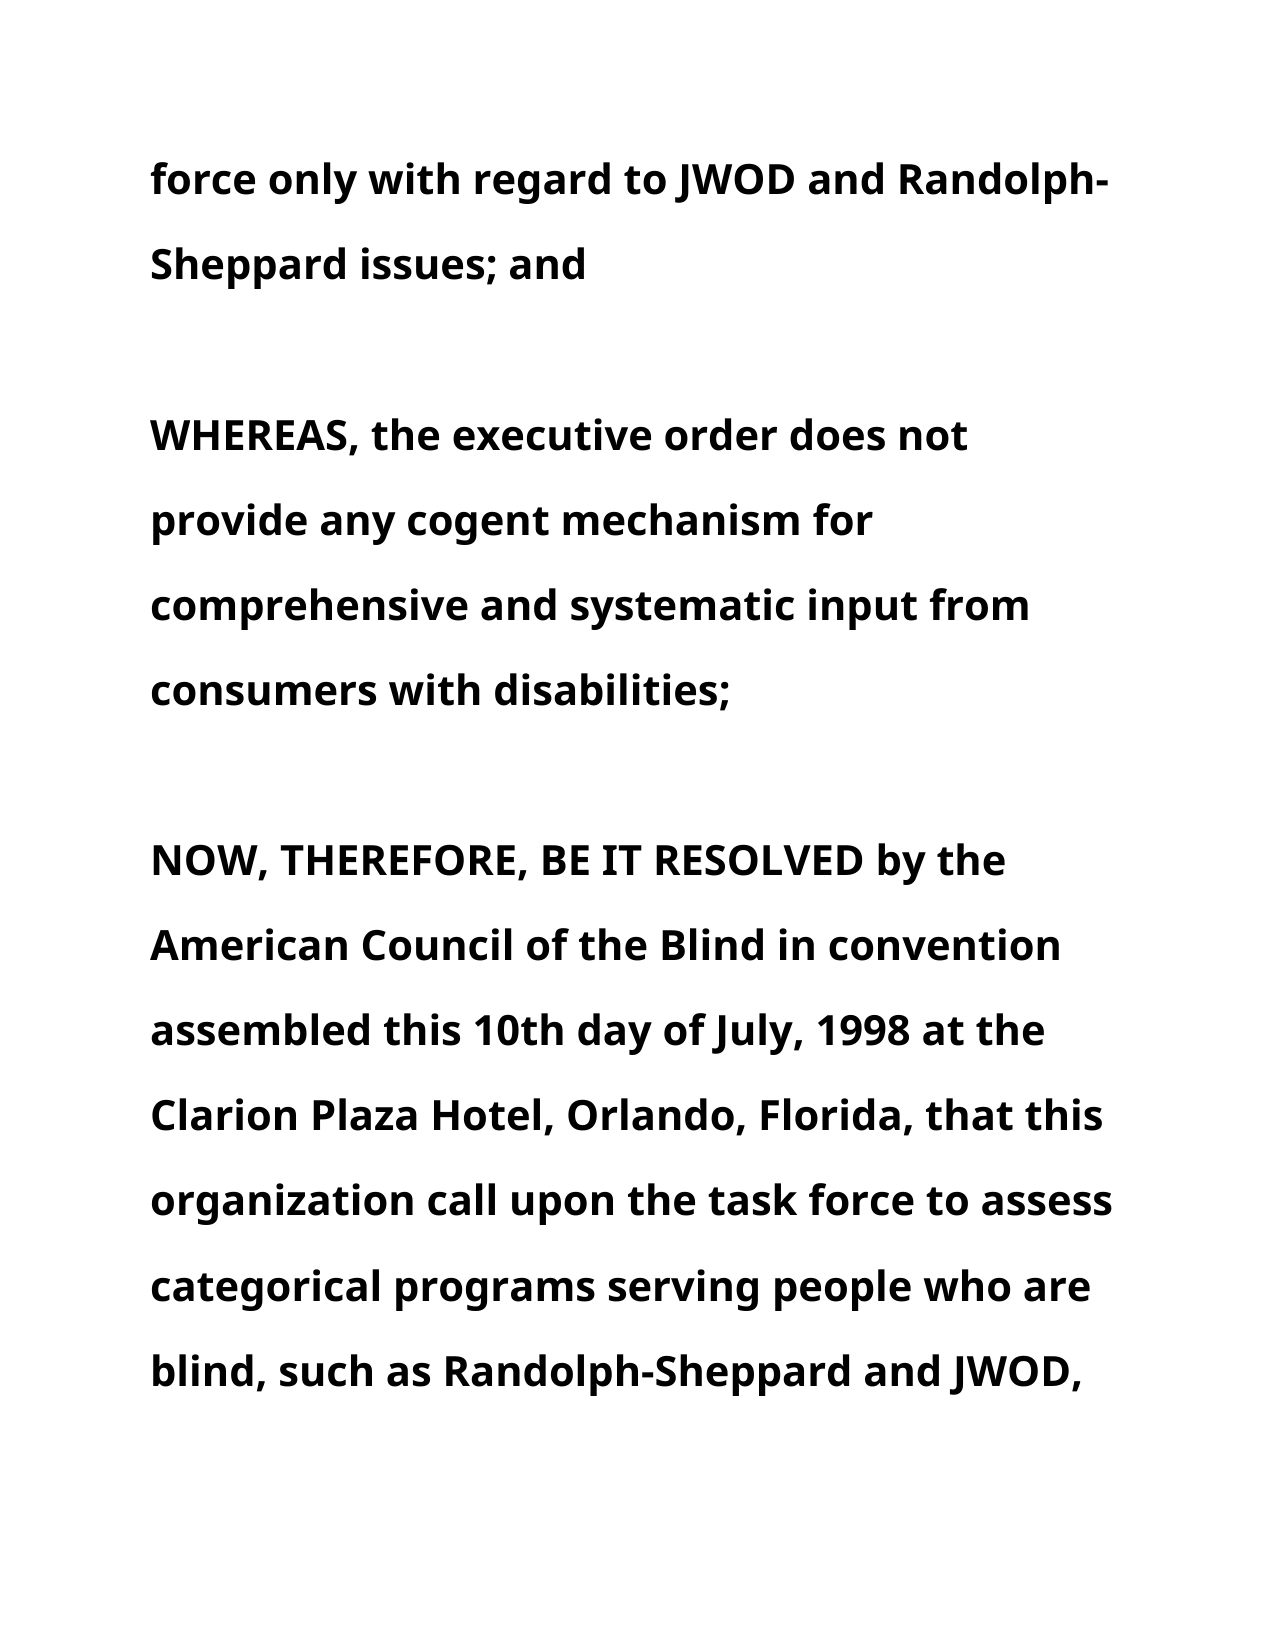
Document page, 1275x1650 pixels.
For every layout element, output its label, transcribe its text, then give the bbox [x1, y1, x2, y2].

text WHEREAS, the executive order does not provide any cogent mechanism for comprehensive and systematic input from consumers with disabilities; [150, 405, 1125, 717]
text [150, 831, 1125, 1398]
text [150, 150, 1125, 292]
